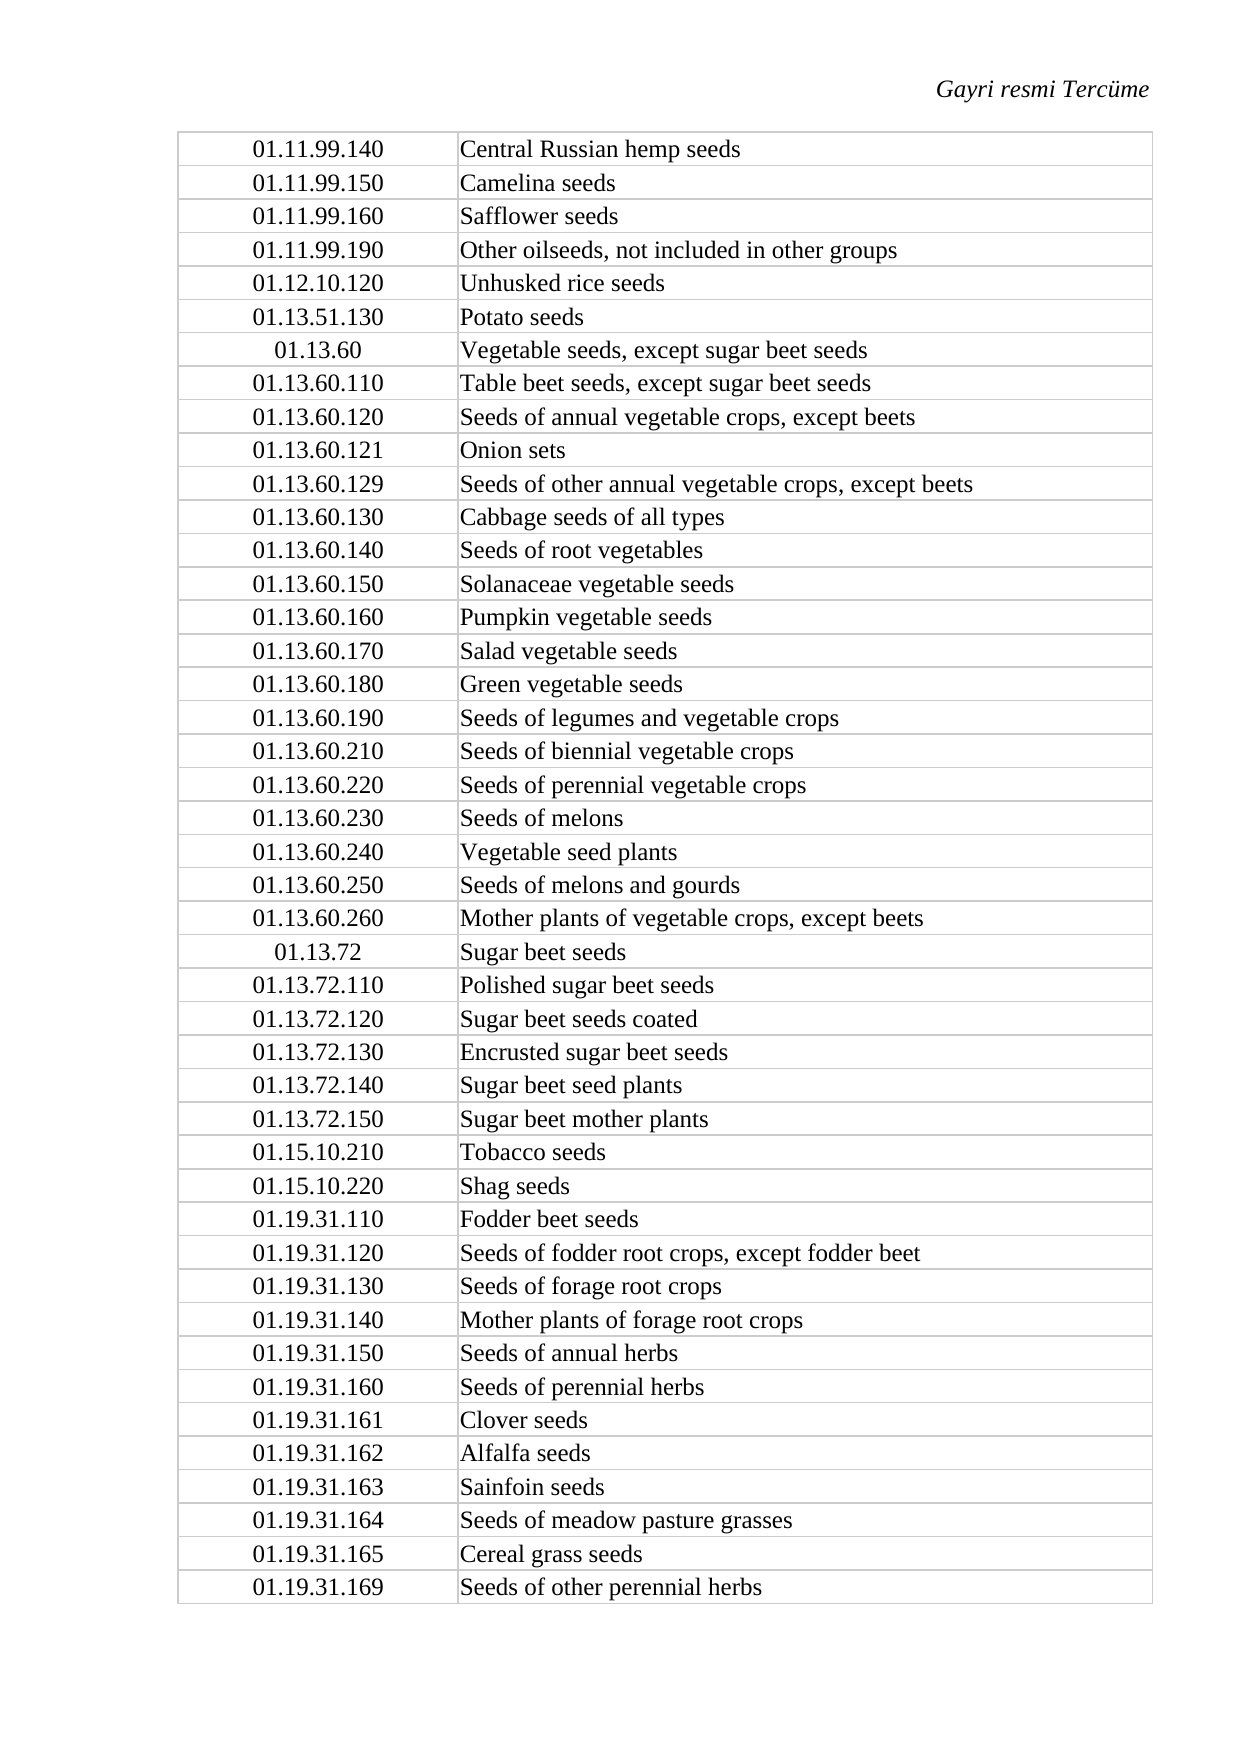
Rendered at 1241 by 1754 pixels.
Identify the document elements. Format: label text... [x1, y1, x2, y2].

table_cell Green vegetable seeds [459, 668, 1152, 700]
table_cell 01.13.60.140 [179, 534, 457, 566]
table_cell Seeds of root vegetables [459, 534, 1152, 566]
table_cell 01.13.60.220 [179, 768, 457, 800]
table_cell 01.13.72.110 [179, 969, 457, 1001]
table_cell Seeds of other perennial herbs [459, 1571, 1152, 1602]
table_cell 01.13.60.260 [179, 902, 457, 934]
table_cell Potato seeds [459, 300, 1152, 332]
table_cell 01.11.99.190 [179, 233, 457, 265]
table_cell Tobacco seeds [459, 1136, 1152, 1168]
table_cell 01.19.31.140 [179, 1303, 457, 1335]
table_cell Seeds of meadow pasture grasses [459, 1504, 1152, 1536]
table_cell 01.13.60.170 [179, 635, 457, 666]
table_cell 01.13.60.110 [179, 367, 457, 399]
table_cell 01.19.31.160 [179, 1370, 457, 1402]
table_cell Shag seeds [459, 1170, 1152, 1201]
table_cell Seeds of legumes and vegetable crops [459, 701, 1152, 733]
table_cell 01.12.10.120 [179, 267, 457, 298]
table_cell Safflower seeds [459, 200, 1152, 232]
table_cell Pumpkin vegetable seeds [459, 601, 1152, 633]
table_cell Seeds of annual herbs [459, 1337, 1152, 1368]
table_cell 01.13.60.129 [179, 467, 457, 499]
table_cell 01.19.31.164 [179, 1504, 457, 1536]
table_cell 01.13.72.120 [179, 1002, 457, 1034]
table_cell Central Russian hemp seeds [459, 133, 1152, 165]
table_cell Sugar beet seeds coated [459, 1002, 1152, 1034]
table_cell 01.19.31.165 [179, 1537, 457, 1569]
table_cell Alfalfa seeds [459, 1437, 1152, 1469]
table_cell Mother plants of vegetable crops, except beets [459, 902, 1152, 934]
table_cell Seeds of biennial vegetable crops [459, 735, 1152, 767]
table_cell 01.13.60.150 [179, 568, 457, 599]
table_cell Sugar beet seed plants [459, 1069, 1152, 1101]
table_cell 01.19.31.169 [179, 1571, 457, 1602]
table_cell 01.13.60.120 [179, 400, 457, 432]
table_cell 01.13.60.240 [179, 835, 457, 867]
table_cell Seeds of annual vegetable crops, except beets [459, 400, 1152, 432]
table_cell Onion sets [459, 434, 1152, 466]
table_cell 01.13.60.250 [179, 868, 457, 900]
table_cell Seeds of melons [459, 802, 1152, 833]
table_cell 01.13.72.130 [179, 1036, 457, 1067]
table_cell Seeds of fodder root crops, except fodder beet [459, 1236, 1152, 1268]
table_cell Polished sugar beet seeds [459, 969, 1152, 1001]
table_cell 01.19.31.163 [179, 1470, 457, 1502]
table_cell Unhusked rice seeds [459, 267, 1152, 298]
table_cell Vegetable seeds, except sugar beet seeds [459, 333, 1152, 365]
table_cell 01.13.72.150 [179, 1103, 457, 1134]
table_cell Seeds of melons and gourds [459, 868, 1152, 900]
table_cell 01.13.51.130 [179, 300, 457, 332]
table_cell 01.13.60.230 [179, 802, 457, 833]
table_cell Camelina seeds [459, 166, 1152, 198]
table_cell 01.13.72.140 [179, 1069, 457, 1101]
table_cell 01.13.60.190 [179, 701, 457, 733]
table_cell Salad vegetable seeds [459, 635, 1152, 666]
table_cell Cabbage seeds of all types [459, 501, 1152, 532]
table_cell Table beet seeds, except sugar beet seeds [459, 367, 1152, 399]
table_cell Sugar beet seeds [459, 935, 1152, 967]
table_cell Clover seeds [459, 1403, 1152, 1435]
table_cell 01.15.10.220 [179, 1170, 457, 1201]
table_cell Sugar beet mother plants [459, 1103, 1152, 1134]
table_cell Seeds of perennial vegetable crops [459, 768, 1152, 800]
table_cell Seeds of perennial herbs [459, 1370, 1152, 1402]
table_cell 01.13.60 [179, 333, 457, 365]
table_cell 01.11.99.160 [179, 200, 457, 232]
table_cell 01.19.31.161 [179, 1403, 457, 1435]
table_cell 01.13.72 [179, 935, 457, 967]
table_cell 01.13.60.130 [179, 501, 457, 532]
table_cell 01.19.31.120 [179, 1236, 457, 1268]
table_cell Encrusted sugar beet seeds [459, 1036, 1152, 1067]
table_cell Cereal grass seeds [459, 1537, 1152, 1569]
table_cell Seeds of forage root crops [459, 1270, 1152, 1302]
table_cell Other oilseeds, not included in other groups [459, 233, 1152, 265]
table_cell Solanaceae vegetable seeds [459, 568, 1152, 599]
table_cell Mother plants of forage root crops [459, 1303, 1152, 1335]
table_cell 01.13.60.121 [179, 434, 457, 466]
table_cell 01.19.31.150 [179, 1337, 457, 1368]
table_cell 01.13.60.160 [179, 601, 457, 633]
table_cell 01.13.60.180 [179, 668, 457, 700]
table_cell 01.11.99.150 [179, 166, 457, 198]
table_cell 01.19.31.162 [179, 1437, 457, 1469]
table_cell 01.15.10.210 [179, 1136, 457, 1168]
table_cell Fodder beet seeds [459, 1203, 1152, 1235]
table_cell Vegetable seed plants [459, 835, 1152, 867]
table_cell Seeds of other annual vegetable crops, except beets [459, 467, 1152, 499]
table_cell Sainfoin seeds [459, 1470, 1152, 1502]
table_cell 01.11.99.140 [179, 133, 457, 165]
table_cell 01.19.31.110 [179, 1203, 457, 1235]
table_cell 01.13.60.210 [179, 735, 457, 767]
table_cell 01.19.31.130 [179, 1270, 457, 1302]
